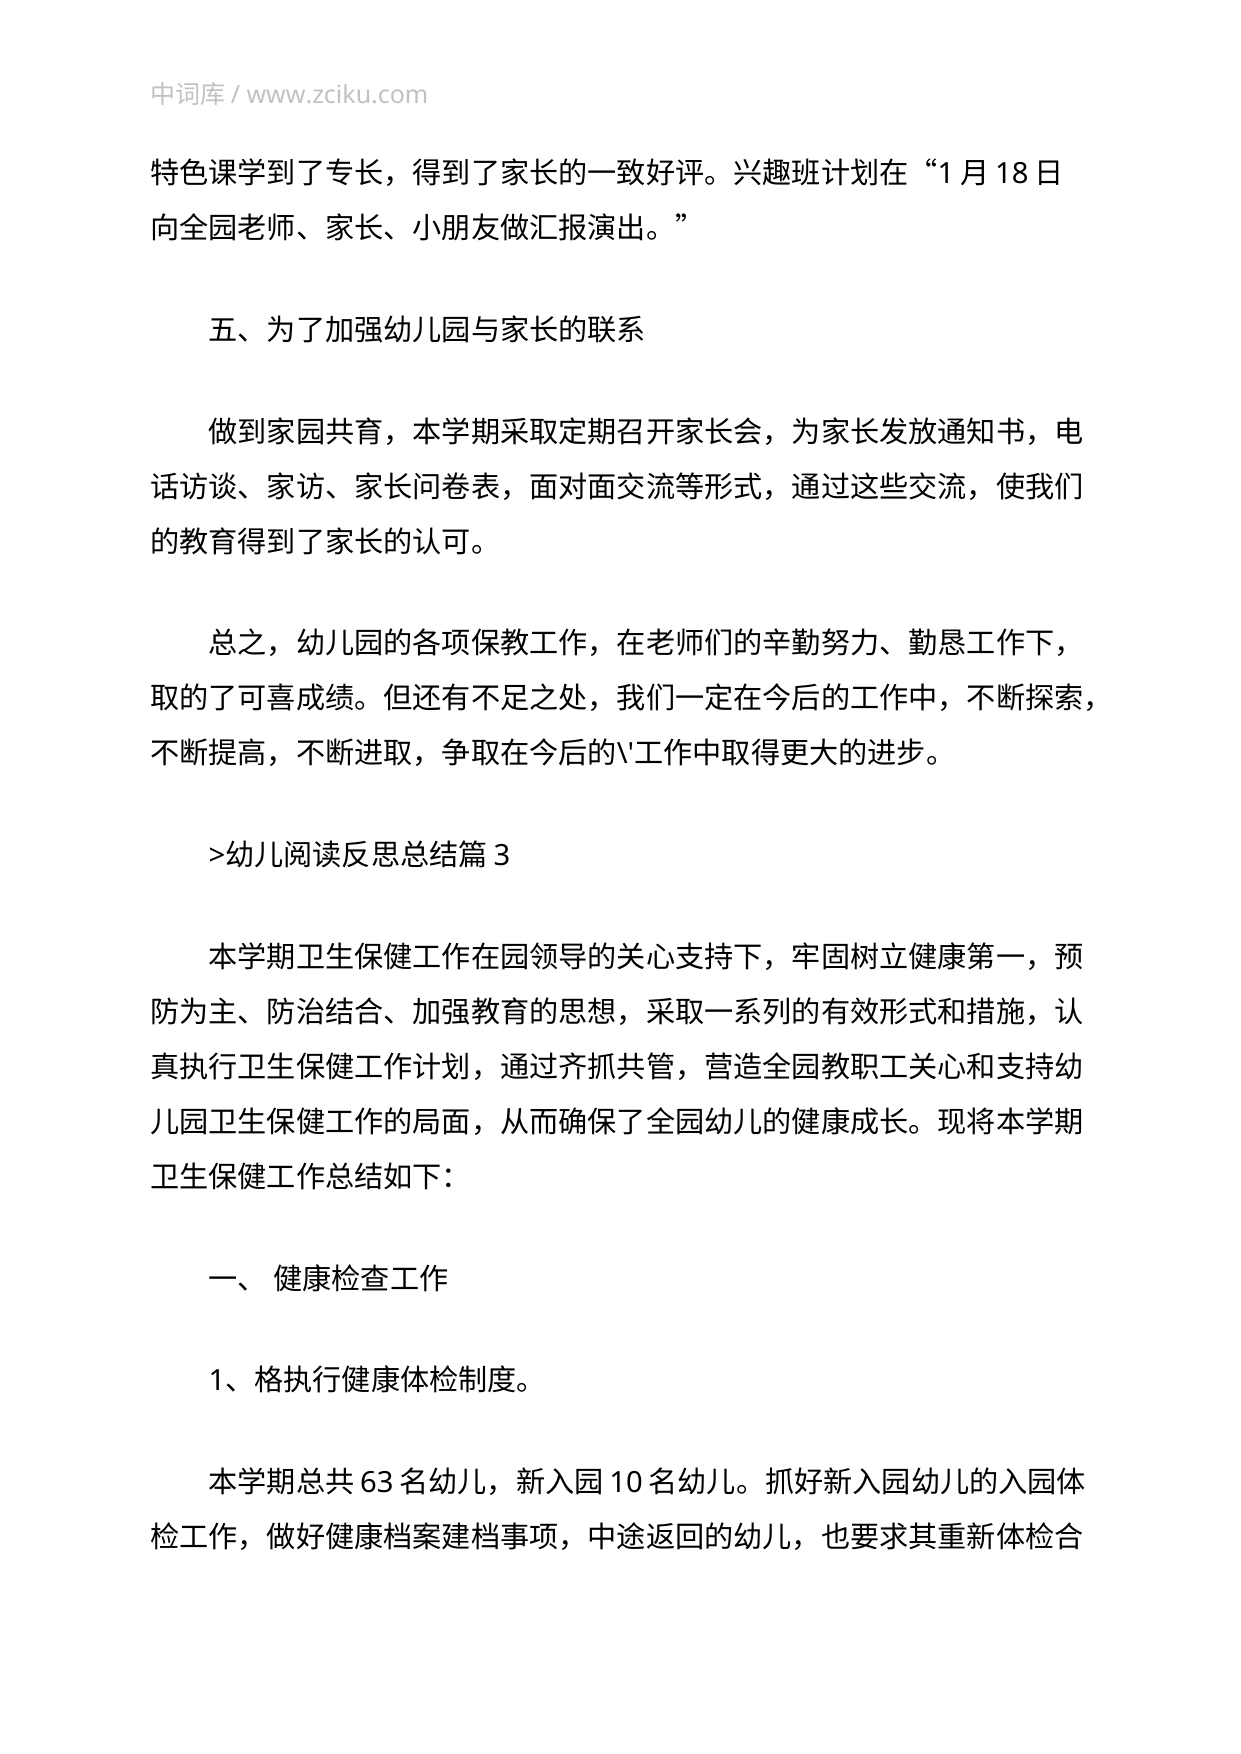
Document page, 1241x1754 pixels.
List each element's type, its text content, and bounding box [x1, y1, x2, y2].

text 做到家园共育，本学期采取定期召开家长会，为家长发放通知书，电话访谈、家访、家长问卷表，面对面交流等形式，通过这些交流，使我们的教育得到了家长的认可。 [150, 408, 1090, 561]
text 总之，幼儿园的各项保教工作，在老师们的辛勤努力、勤恳工作下，取的了可喜成绩。但还有不足之处，我们一定在今后的工作中，不断探索，不断提高，不断进取，争取在今后的\'工作中取得更大的进步。 [150, 620, 1090, 772]
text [150, 150, 1090, 247]
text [150, 1459, 1090, 1556]
text 1、格执行健康体检制度。 [150, 1357, 1090, 1399]
text >幼儿阅读反思总结篇3 [150, 832, 1090, 874]
text 本学期卫生保健工作在园领导的关心支持下，牢固树立健康第一，预防为主、防治结合、加强教育的思想，采取一系列的有效形式和措施，认真执行卫生保健工作计划，通过齐抓共管，营造全园教职工关心和支持幼儿园卫生保健工作的局面，从而确保了全园幼儿的健康成长。现将本学期卫生保健工作总结如下： [150, 934, 1090, 1196]
text 五、为了加强幼儿园与家长的联系 [150, 307, 1090, 349]
text 一、 健康检查工作 [150, 1255, 1090, 1297]
